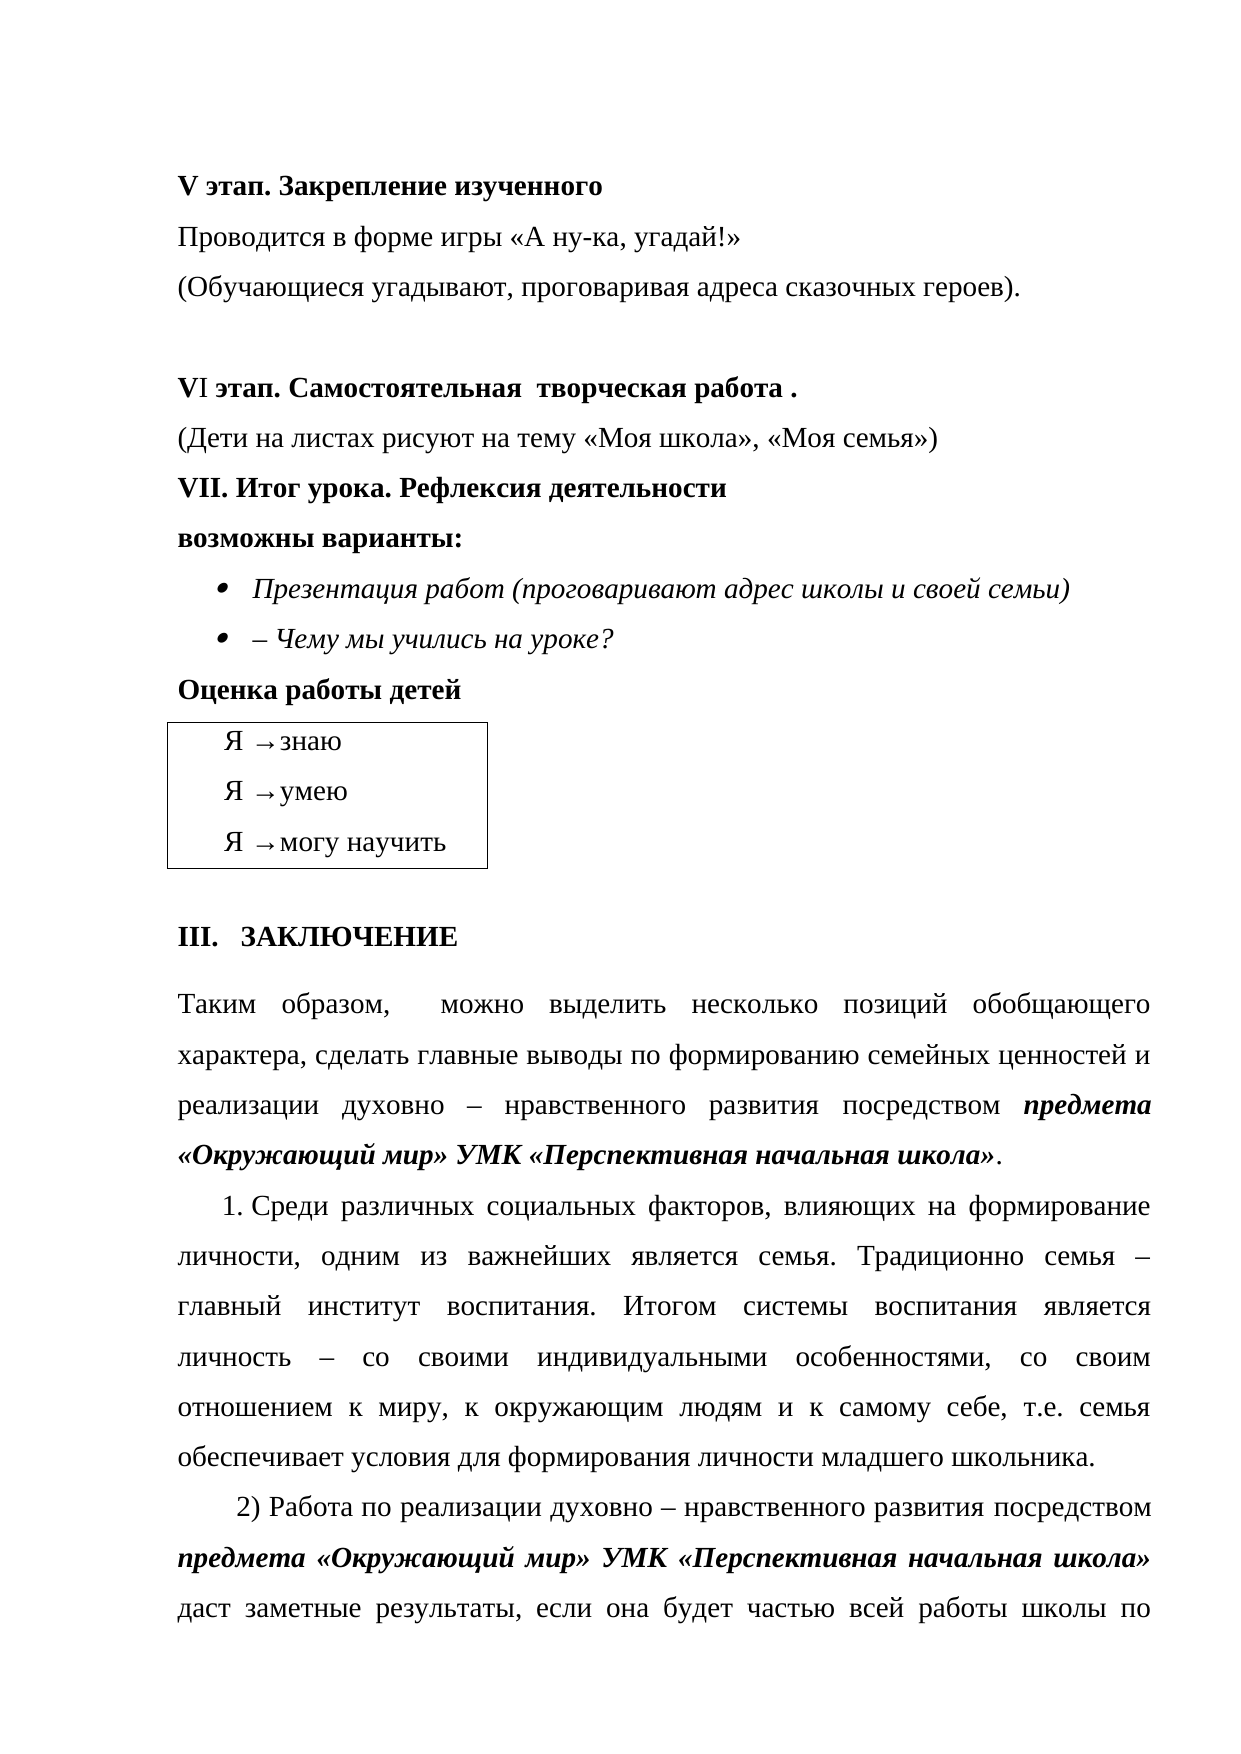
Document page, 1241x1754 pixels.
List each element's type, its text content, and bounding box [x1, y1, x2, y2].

list Среди различных социальных факторов, влияющих на формирование личности, одним из важнейших является семья. Традиционно семья – главный институт воспитания. Итогом системы воспитания является личность – со своими индивидуальными особенностями, со своим отношением к миру, к окружающим людям и к самому себе, т.е. семья обеспечивает условия для формирования личности младшего школьника. [177, 1188, 1152, 1473]
list – Чему мы учились на уроке? [215, 621, 1152, 655]
table_header Я →знаю Я →умею Я →могу научить [168, 723, 487, 868]
text Таким образом, можно выделить несколько позиций обобщающего характера, сделать главные выводы по формированию семейных ценностей и реализации духовно – нравственного развития посредством предмета «Окружающий мир» УМК «Перспективная начальная школа». [177, 986, 1152, 1171]
text Оценка работы детей [177, 672, 1152, 705]
list Презентация работ (проговаривают адрес школы и своей семьи) [215, 571, 1152, 604]
text V этап. Закрепление изученного [177, 168, 1152, 202]
text (Дети на листах рисуют на тему «Моя школа», «Моя семья») [177, 420, 1152, 453]
text (Обучающиеся угадывают, проговаривая адреса сказочных героев). [177, 269, 1152, 303]
text Проводится в форме игры «А ну-ка, угадай!» [177, 219, 1152, 252]
text III. ЗАКЛЮЧЕНИЕ [177, 919, 1152, 953]
text возможны варианты: [177, 521, 1152, 554]
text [177, 1489, 1152, 1624]
text VII. Итог урока. Рефлексия деятельности [177, 470, 1152, 504]
text VI этап. Самостоятельная творческая работа . [177, 370, 1152, 403]
